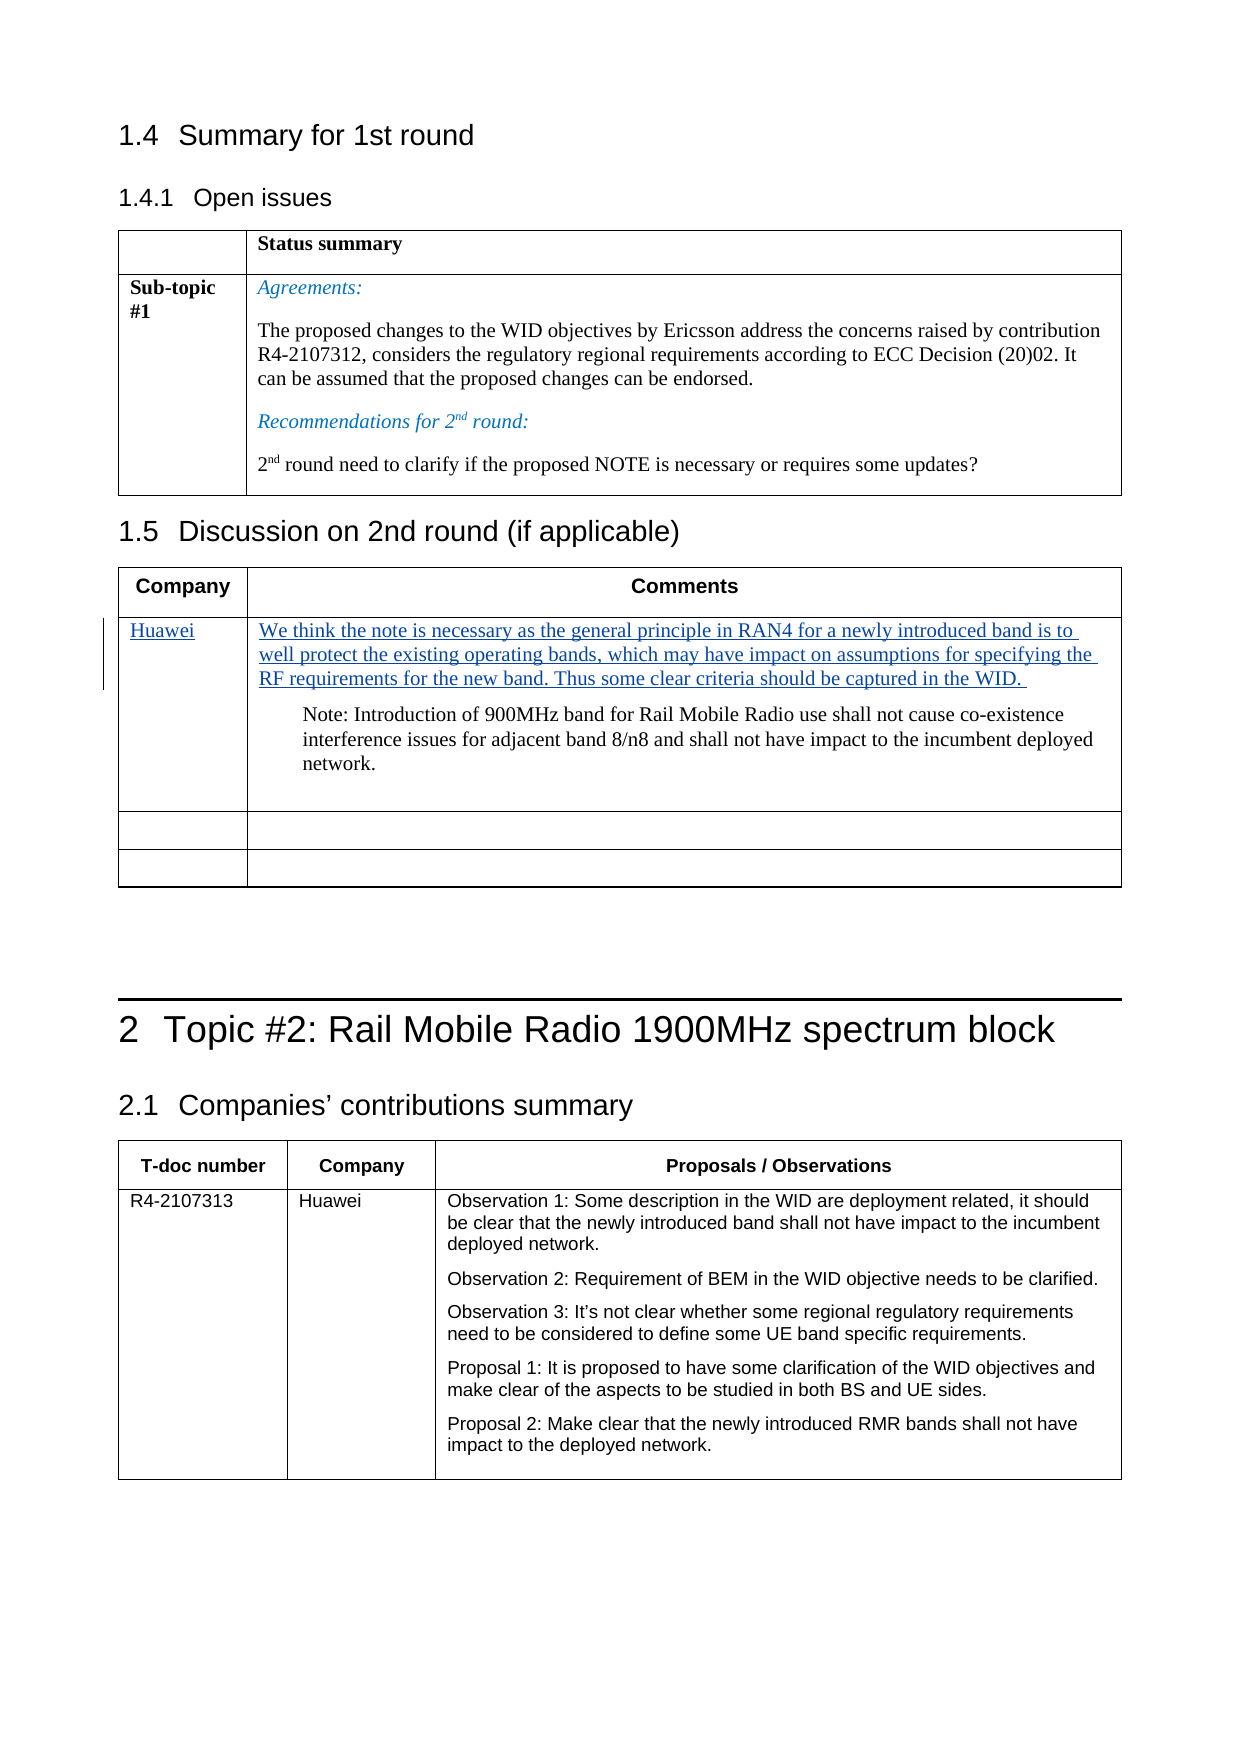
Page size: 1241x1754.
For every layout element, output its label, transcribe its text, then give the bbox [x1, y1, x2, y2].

table_header [119, 231, 246, 274]
table_header Company [119, 568, 247, 617]
table_header Comments [248, 568, 1121, 617]
subtitle Companies’ contributions summary [118, 1088, 1122, 1122]
table_cell Observation 1: Some description in the WID are deployment related, it should be clear that the newly introduced band shall not have impact to the incumbent deployed network. Observation 2: Requirement of BEM in the WID objective needs to be clarified. Observation 3: It’s not clear whether some regional regulatory requirements need to be considered to define some UE band specific requirements. Proposal 1: It is proposed to have some clarification of the WID objectives and make clear of the aspects to be studied in both BS and UE sides. Proposal 2: Make clear that the newly introduced RMR bands shall not have impact to the deployed network. [436, 1190, 1121, 1479]
subtitle Open issues [118, 183, 1122, 212]
table_cell Agreements: The proposed changes to the WID objectives by Ericsson address the concerns raised by contribution R4-2107312, considers the regulatory regional requirements according to ECC Decision (20)02. It can be assumed that the proposed changes can be endorsed. Recommendations for 2nd round: 2nd round need to clarify if the proposed NOTE is necessary or requires some updates? [247, 275, 1121, 494]
table_cell [248, 812, 1121, 849]
subtitle Topic #2: Rail Mobile Radio 1900MHz spectrum block [118, 1001, 1122, 1051]
table_cell [119, 812, 247, 849]
table_cell Note: Introduction of 900MHz band for Rail Mobile Radio use shall not cause co-existence interference issues for adjacent band 8/n8 and shall not have impact to the incumbent deployed network. [248, 618, 1121, 811]
table_cell [119, 618, 247, 811]
table_cell [119, 850, 247, 886]
table_header Status summary [247, 231, 1121, 274]
table_cell R4-2107313 [119, 1190, 287, 1479]
table_header Proposals / Observations [436, 1141, 1121, 1189]
table_cell [248, 850, 1121, 886]
table_cell Sub-topic #1 [119, 275, 246, 494]
table_header Company [288, 1141, 435, 1189]
table_header T-doc number [119, 1141, 287, 1189]
subtitle Discussion on 2nd round (if applicable) [118, 514, 1122, 548]
table_cell Huawei [288, 1190, 435, 1479]
subtitle Summary for 1st round [118, 118, 1122, 152]
